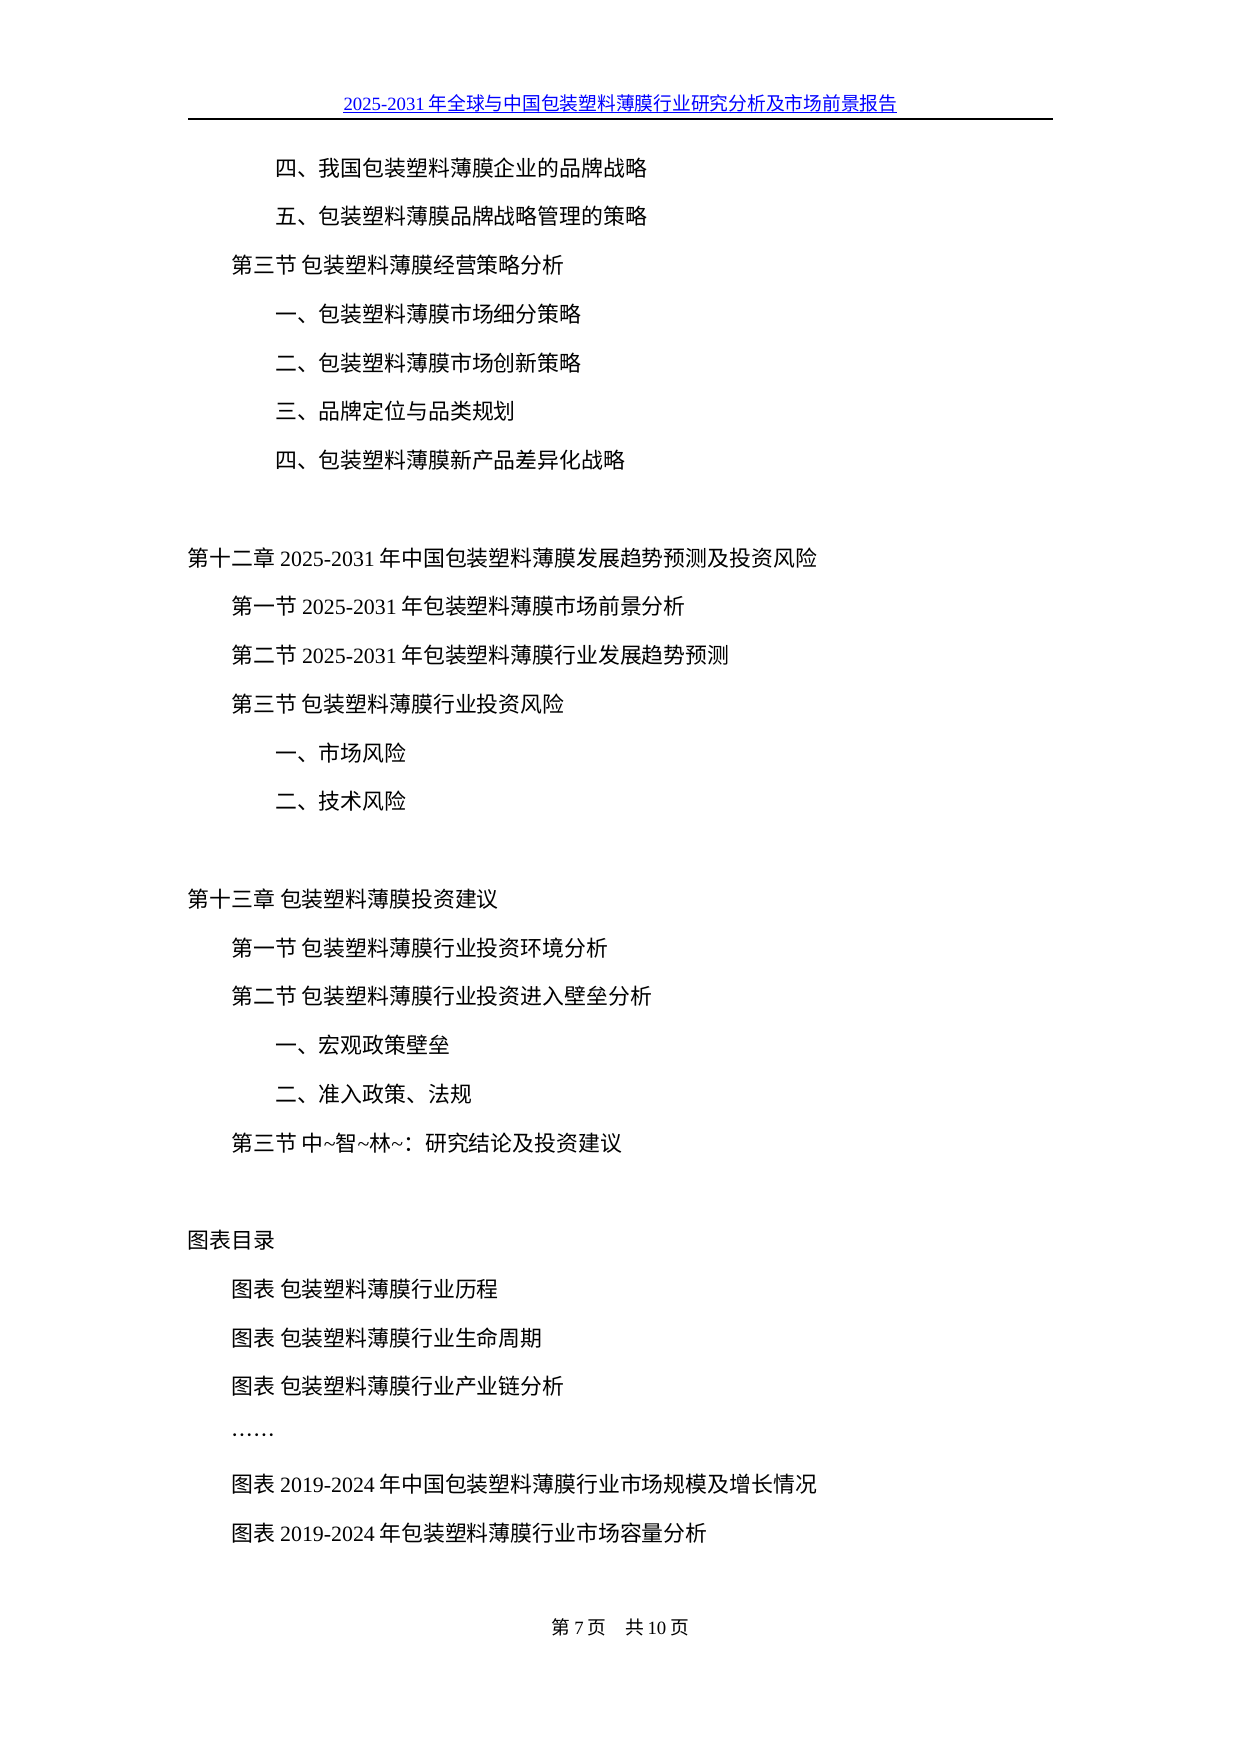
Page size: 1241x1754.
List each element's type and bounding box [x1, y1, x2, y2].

text [187, 150, 1053, 1548]
